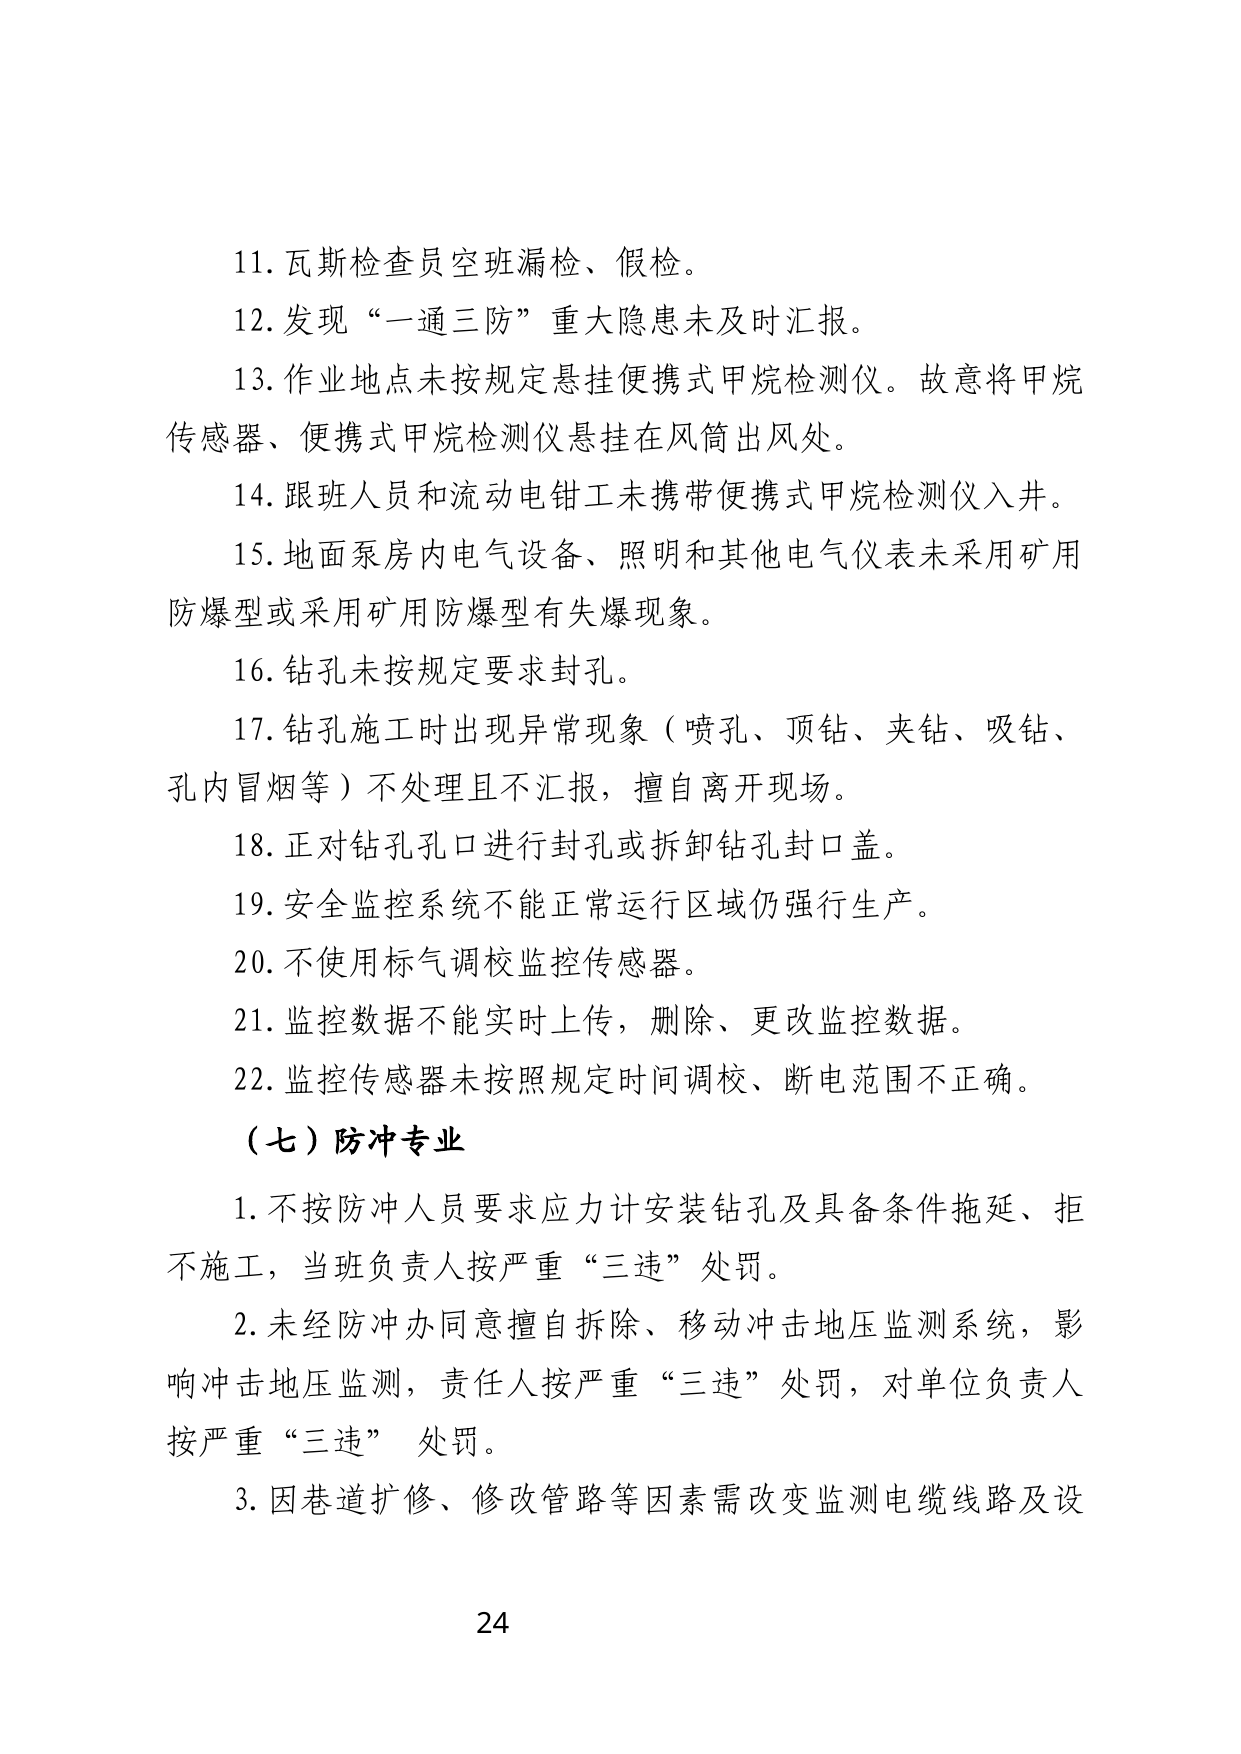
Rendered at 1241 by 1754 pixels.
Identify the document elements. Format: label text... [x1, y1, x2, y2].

text （七）防冲专业 [165, 1103, 1087, 1173]
text 21.监控数据不能实时上传，删除、更改监控数据。 [165, 986, 1087, 1044]
text 20.不使用标气调校监控传感器。 [165, 928, 1087, 986]
text 11.瓦斯检查员空班漏检、假检。 [165, 228, 1087, 286]
text 12.发现“一通三防”重大隐患未及时汇报。 [165, 286, 1087, 344]
text 19.安全监控系统不能正常运行区域仍强行生产。 [165, 869, 1087, 928]
text 14.跟班人员和流动电钳工未携带便携式甲烷检测仪入井。 [165, 461, 1087, 519]
text 16.钻孔未按规定要求封孔。 [165, 636, 1087, 694]
text 17.钻孔施工时出现异常现象（喷孔、顶钻、夹钻、吸钻、孔内冒烟等）不处理且不汇报，擅自离开现场。 [165, 694, 1087, 811]
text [165, 1465, 1087, 1523]
text 1.不按防冲人员要求应力计安装钻孔及具备条件拖延、拒不施工，当班负责人按严重“三违”处罚。 [165, 1173, 1087, 1290]
text 2.未经防冲办同意擅自拆除、移动冲击地压监测系统，影响冲击地压监测，责任人按严重“三违”处罚，对单位负责人按严重“三违” 处罚。 [165, 1290, 1087, 1465]
text 22.监控传感器未按照规定时间调校、断电范围不正确。 [165, 1044, 1087, 1103]
text 15.地面泵房内电气设备、照明和其他电气仪表未采用矿用防爆型或采用矿用防爆型有失爆现象。 [165, 519, 1087, 636]
text 13.作业地点未按规定悬挂便携式甲烷检测仪。故意将甲烷传感器、便携式甲烷检测仪悬挂在风筒出风处。 [165, 344, 1087, 461]
text 18.正对钻孔孔口进行封孔或拆卸钻孔封口盖。 [165, 811, 1087, 869]
